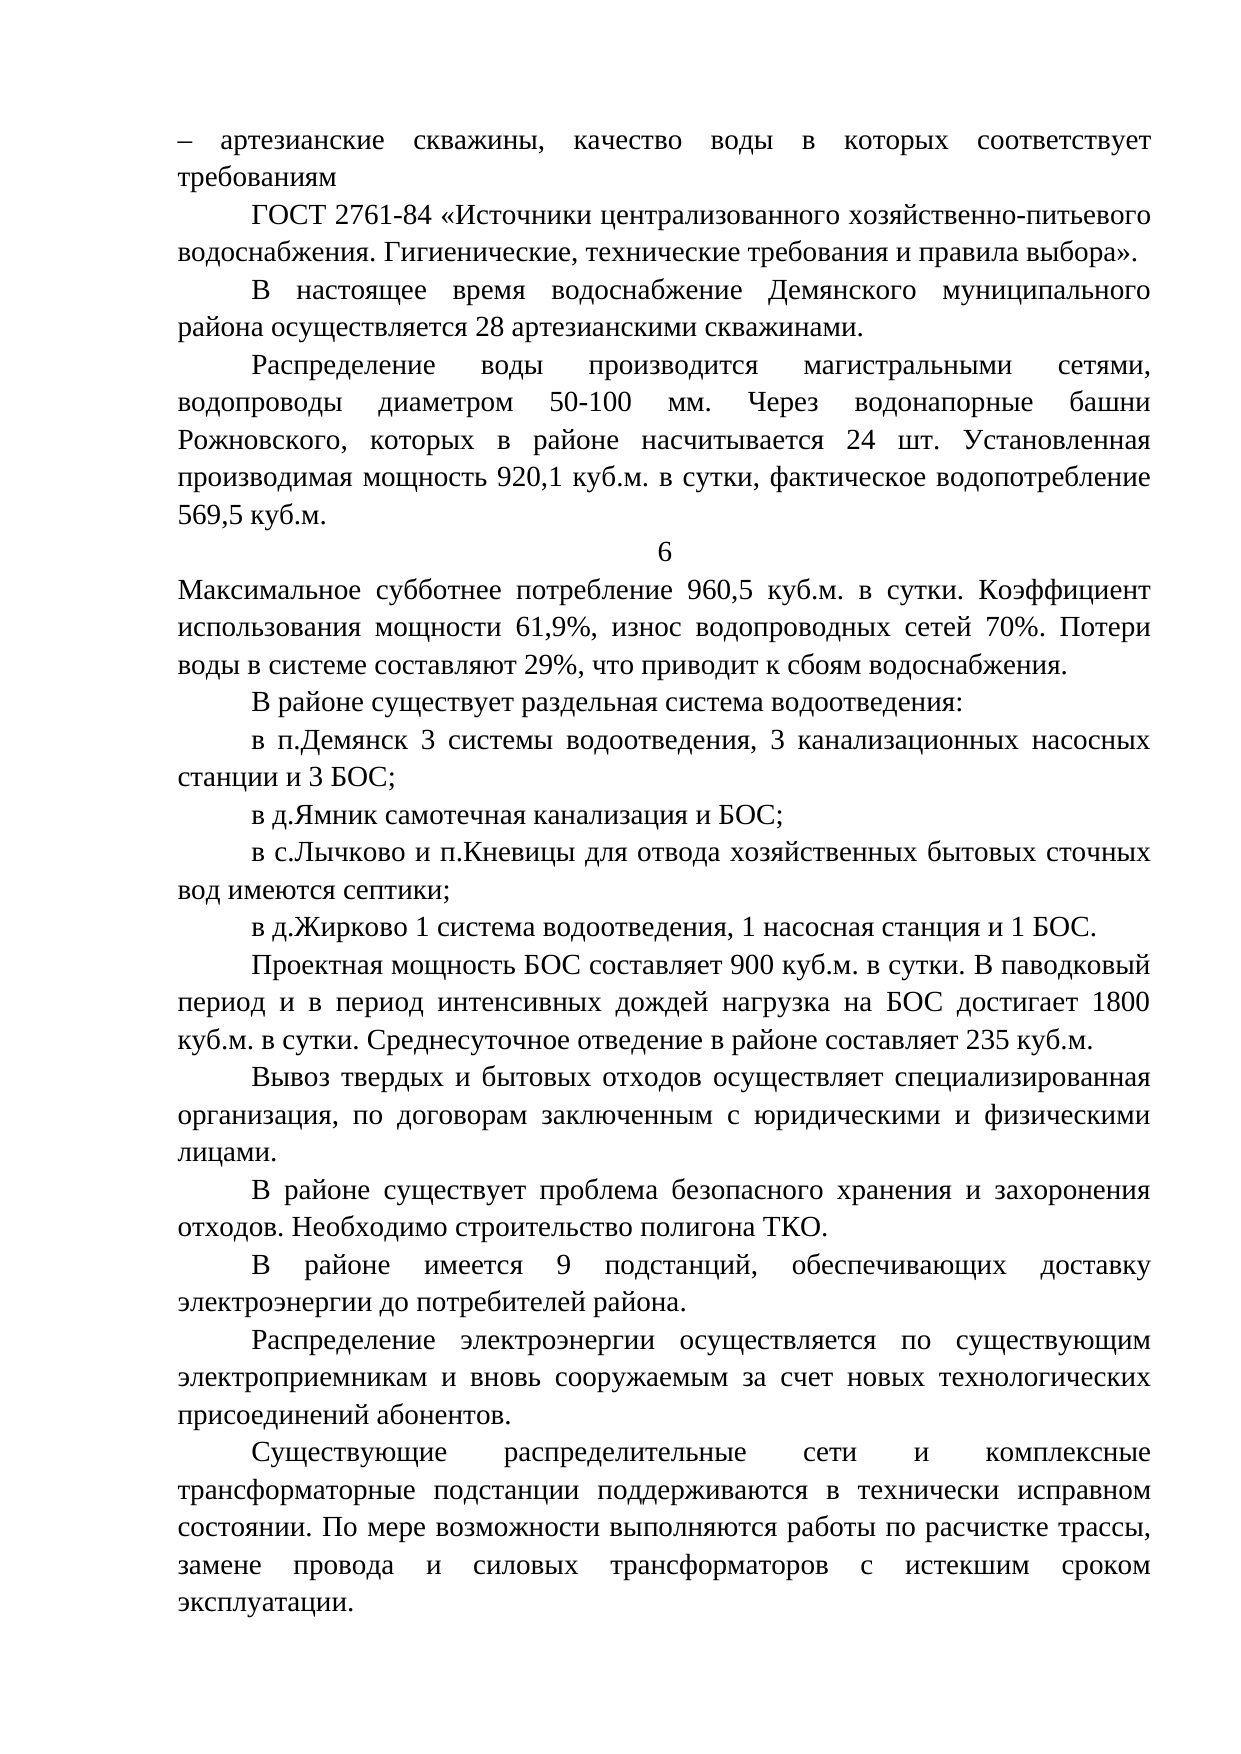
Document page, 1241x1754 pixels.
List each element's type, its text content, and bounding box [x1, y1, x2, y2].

text Распределение электроэнергии осуществляется по существующим электроприемникам и вновь сооружаемым за счет новых технологических присоединений абонентов. [177, 1318, 1152, 1431]
text Максимальное субботнее потребление 960,5 куб.м. в сутки. Коэффициент использования мощности 61,9%, износ водопроводных сетей 70%. Потери воды в системе составляют 29%, что приводит к сбоям водоснабжения. [177, 568, 1152, 681]
text в д.Жирково 1 система водоотведения, 1 насосная станция и 1 БОС. [177, 906, 1152, 943]
text В настоящее время водоснабжение Демянского муниципального района осуществляется 28 артезианскими скважинами. [177, 268, 1152, 343]
text ГОСТ 2761-84 «Источники централизованного хозяйственно-питьевого водоснабжения. Гигиенические, технические требования и правила выбора». [177, 193, 1152, 268]
text В районе имеется 9 подстанций, обеспечивающих доставку электроэнергии до потребителей района. [177, 1243, 1152, 1318]
text Существующие распределительные сети и комплексные трансформаторные подстанции поддерживаются в технически исправном состоянии. По мере возможности выполняются работы по расчистке трассы, замене провода и силовых трансформаторов с истекшим сроком эксплуатации. [177, 1431, 1152, 1618]
text в с.Лычково и п.Кневицы для отвода хозяйственных бытовых сточных вод имеются септики; [177, 831, 1152, 906]
text Распределение воды производится магистральными сетями, водопроводы диаметром 50-100 мм. Через водонапорные башни Рожновского, которых в районе насчитывается 24 шт. Установленная производимая мощность 920,1 куб.м. в сутки, фактическое водопотребление 569,5 куб.м. [177, 343, 1152, 531]
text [177, 118, 1152, 193]
text в д.Ямник самотечная канализация и БОС; [177, 793, 1152, 831]
text В районе существует раздельная система водоотведения: [177, 681, 1152, 718]
text Вывоз твердых и бытовых отходов осуществляет специализированная организация, по договорам заключенным с юридическими и физическими лицами. [177, 1056, 1152, 1168]
text В районе существует проблема безопасного хранения и захоронения отходов. Необходимо строительство полигона ТКО. [177, 1168, 1152, 1243]
text Проектная мощность БОС составляет 900 куб.м. в сутки. В паводковый период и в период интенсивных дождей нагрузка на БОС достигает 1800 куб.м. в сутки. Среднесуточное отведение в районе составляет 235 куб.м. [177, 943, 1152, 1056]
text в п.Демянск 3 системы водоотведения, 3 канализационных насосных станции и 3 БОС; [177, 718, 1152, 793]
text 6 [177, 531, 1152, 568]
